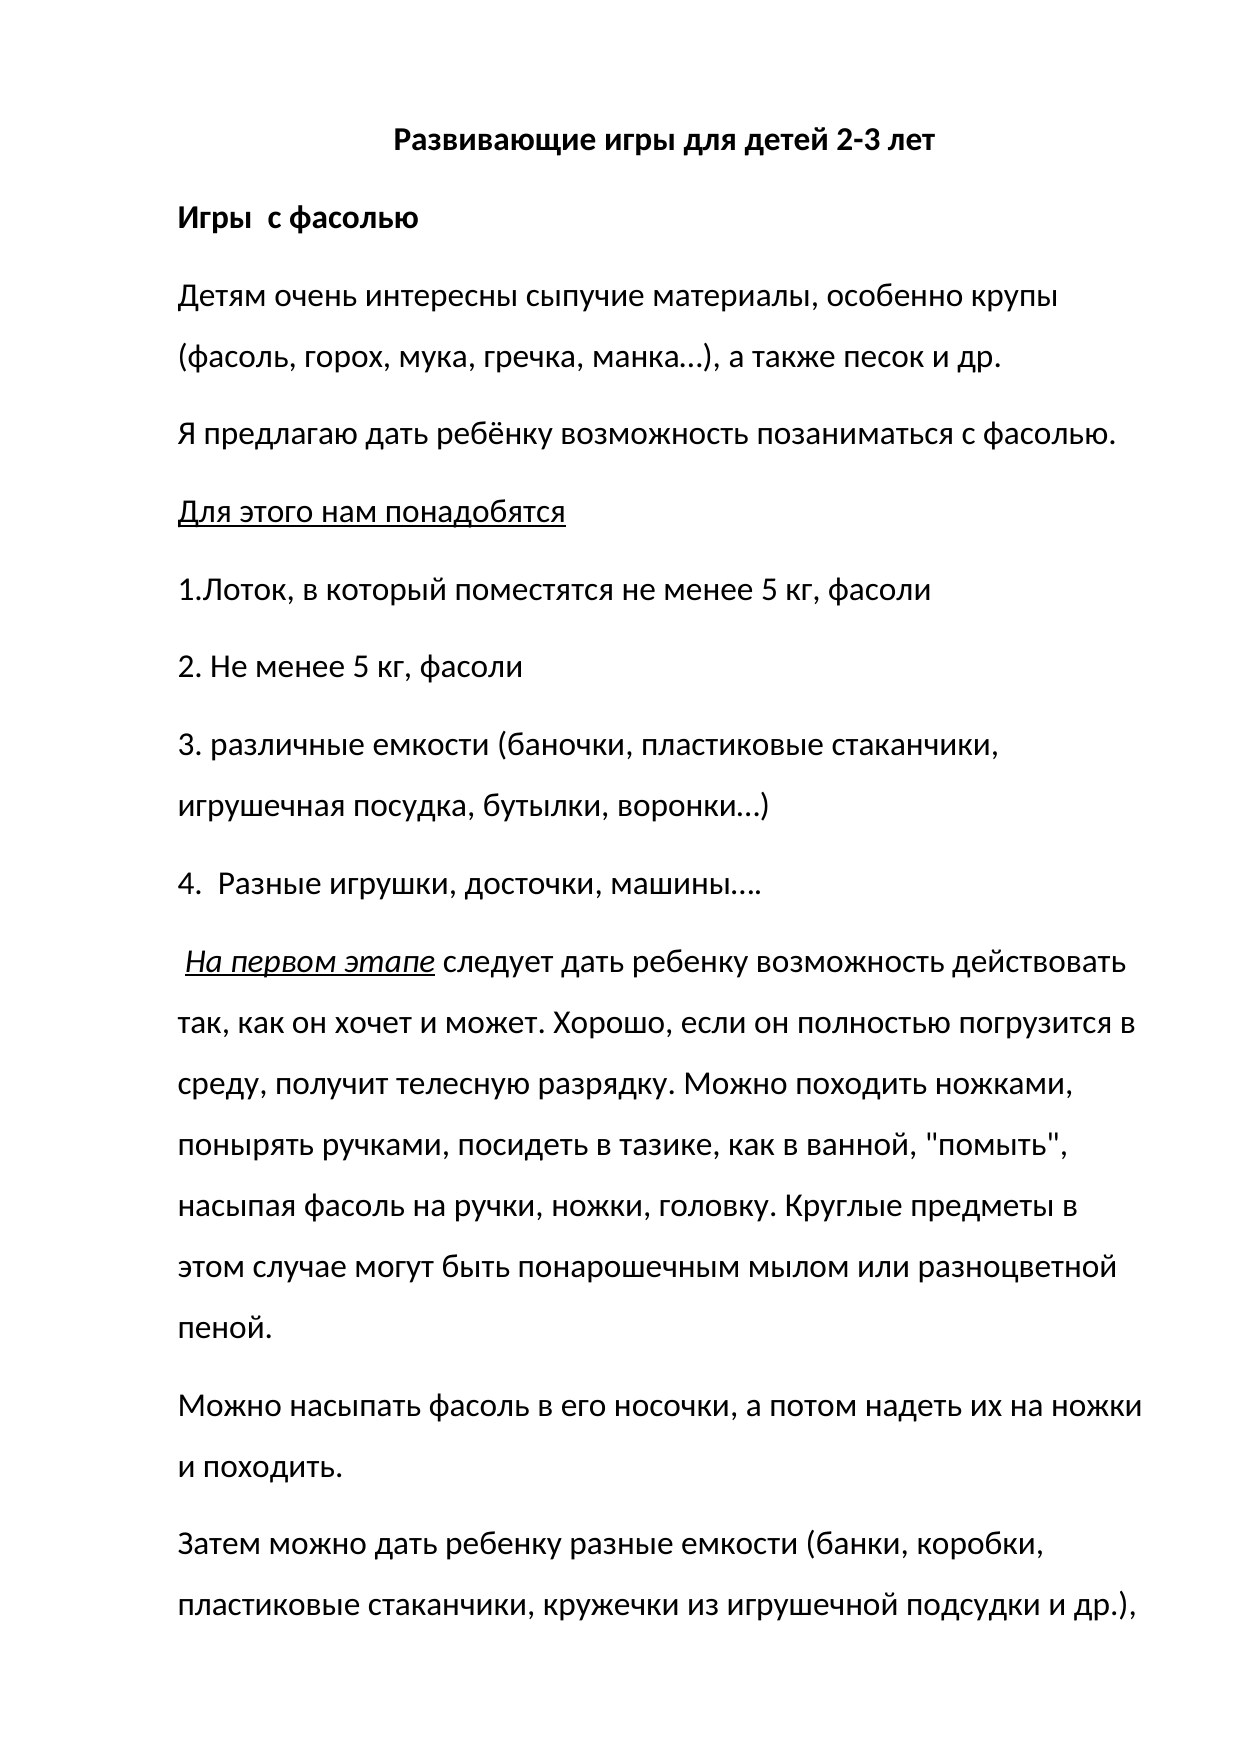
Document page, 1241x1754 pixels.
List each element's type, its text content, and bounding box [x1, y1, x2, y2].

text Развивающие игры для детей 2-3 лет [177, 118, 1152, 159]
text 4. Разные игрушки, досточки, машины…. [177, 862, 1152, 903]
text Игры с фасолью [177, 196, 1152, 237]
text На первом этапе следует дать ребенку возможность действовать так, как он хочет и может. Хорошо, если он полностью погрузится в среду, получит телесную разрядку. Можно походить ножками, понырять ручками, посидеть в тазике, как в ванной, "помыть", насыпая фасоль на ручки, ножки, головку. Круглые предметы в этом случае могут быть понарошечным мылом или разноцветной пеной. [177, 939, 1152, 1347]
text 3. различные емкости (баночки, пластиковые стаканчики, игрушечная посудка, бутылки, воронки…) [177, 723, 1152, 825]
text Можно насыпать фасоль в его носочки, а потом надеть их на ножки и походить. [177, 1383, 1152, 1485]
text Для этого нам понадобятся [177, 490, 1152, 531]
text 2. Не менее 5 кг, фасоли [177, 645, 1152, 686]
text Я предлагаю дать ребёнку возможность позаниматься с фасолью. [177, 412, 1152, 453]
text Детям очень интересны сыпучие материалы, особенно крупы (фасоль, горох, мука, гречка, манка…), а также песок и др. [177, 273, 1152, 375]
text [177, 1522, 1152, 1624]
text 1.Лоток, в который поместятся не менее 5 кг, фасоли [177, 568, 1152, 608]
